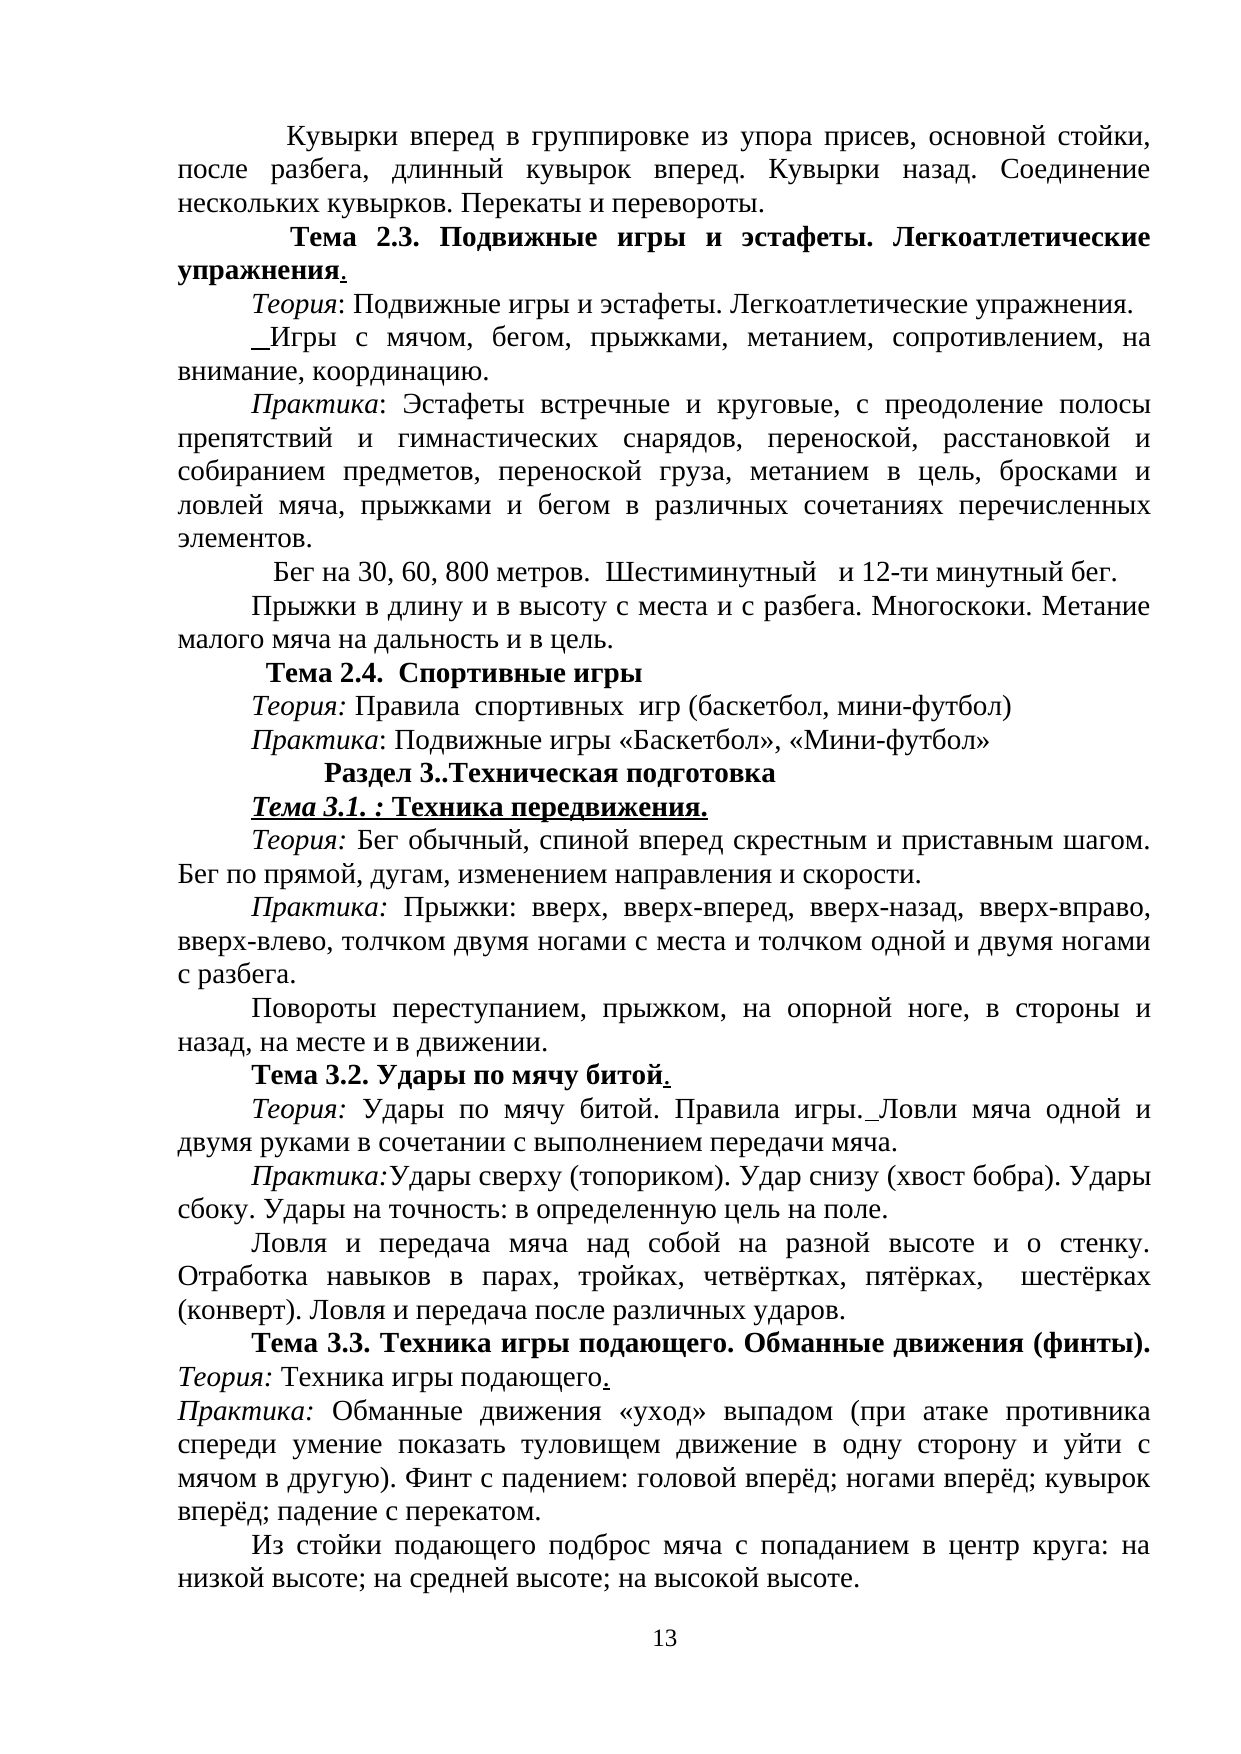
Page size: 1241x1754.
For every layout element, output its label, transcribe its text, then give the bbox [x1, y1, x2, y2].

text Теория: Удары по мячу битой. Правила игры. Ловли мяча одной и двумя руками в сочетании с выполнением передачи мяча. [177, 1091, 1152, 1158]
text Теория: Бег обычный, спиной вперед скрестным и приставным шагом. Бег по прямой, дугам, изменением направления и скорости. [177, 822, 1152, 889]
text Теория: Подвижные игры и эстафеты. Легкоатлетические упражнения. [177, 286, 1152, 319]
text Прыжки в длину и в высоту с места и с разбега. Многоскоки. Метание малого мяча на дальность и в цель. [177, 588, 1152, 655]
text Ловля и передача мяча над собой на разной высоте и о стенку. Отработка навыков в парах, тройках, четвёртках, пятёрках, шестёрках (конверт). Ловля и передача после различных ударов. [177, 1225, 1152, 1326]
text Бег на 30, 60, . Шестиминутный и 12-ти минутный бег. [177, 554, 1152, 588]
text Практика: Прыжки: вверх, вверх-вперед, вверх-назад, вверх-вправо, вверх-влево, толчком двумя ногами с места и толчком одной и двумя ногами с разбега. [177, 889, 1152, 990]
text Практика: Эстафеты встречные и круговые, с преодоление полосы препятствий и гимнастических снарядов, переноской, расстановкой и собиранием предметов, переноской груза, метанием в цель, бросками и ловлей мяча, прыжками и бегом в различных сочетаниях перечисленных элементов. [177, 386, 1152, 554]
text Тема 3.1. : Техника передвижения. [177, 789, 1152, 822]
text Практика: Обманные движения «уход» выпадом (при атаке противника спереди умение показать туловищем движение в одну сторону и уйти с мячом в другую). Финт с падением: головой вперёд; ногами вперёд; кувырок вперёд; падение с перекатом. [177, 1393, 1152, 1527]
text Тема 2.4. Спортивные игры [177, 655, 1152, 688]
text Из стойки подающего подброс мяча с попаданием в центр круга: на низкой высоте; на средней высоте; на высокой высоте. [177, 1527, 1152, 1594]
text Тема 2.3. Подвижные игры и эстафеты. Легкоатлетические упражнения. [177, 219, 1152, 286]
text Раздел 3..Техническая подготовка [177, 755, 1152, 789]
text Теория: Правила спортивных игр (баскетбол, мини-футбол) [177, 688, 1152, 722]
text Практика:Удары сверху (топориком). Удар снизу (хвост бобра). Удары сбоку. Удары на точность: в определенную цель на поле. [177, 1158, 1152, 1225]
text Тема 3.2. Удары по мячу битой. [177, 1057, 1152, 1091]
text Повороты переступанием, прыжком, на опорной ноге, в стороны и назад, на месте и в движении. [177, 990, 1152, 1057]
text Игры с мячом, бегом, прыжками, метанием, сопротивлением, на внимание, координацию. [177, 319, 1152, 386]
text Практика: Подвижные игры «Баскетбол», «Мини-футбол» [177, 722, 1152, 755]
text Тема 3.3. Техника игры подающего. Обманные движения (финты). Теория: Техника игры подающего. [177, 1326, 1152, 1393]
text Кувырки вперед в группировке из упора присев, основной стойки, после разбега, длинный кувырок вперед. Кувырки назад. Соединение нескольких кувырков. Перекаты и перевороты. [177, 118, 1152, 219]
